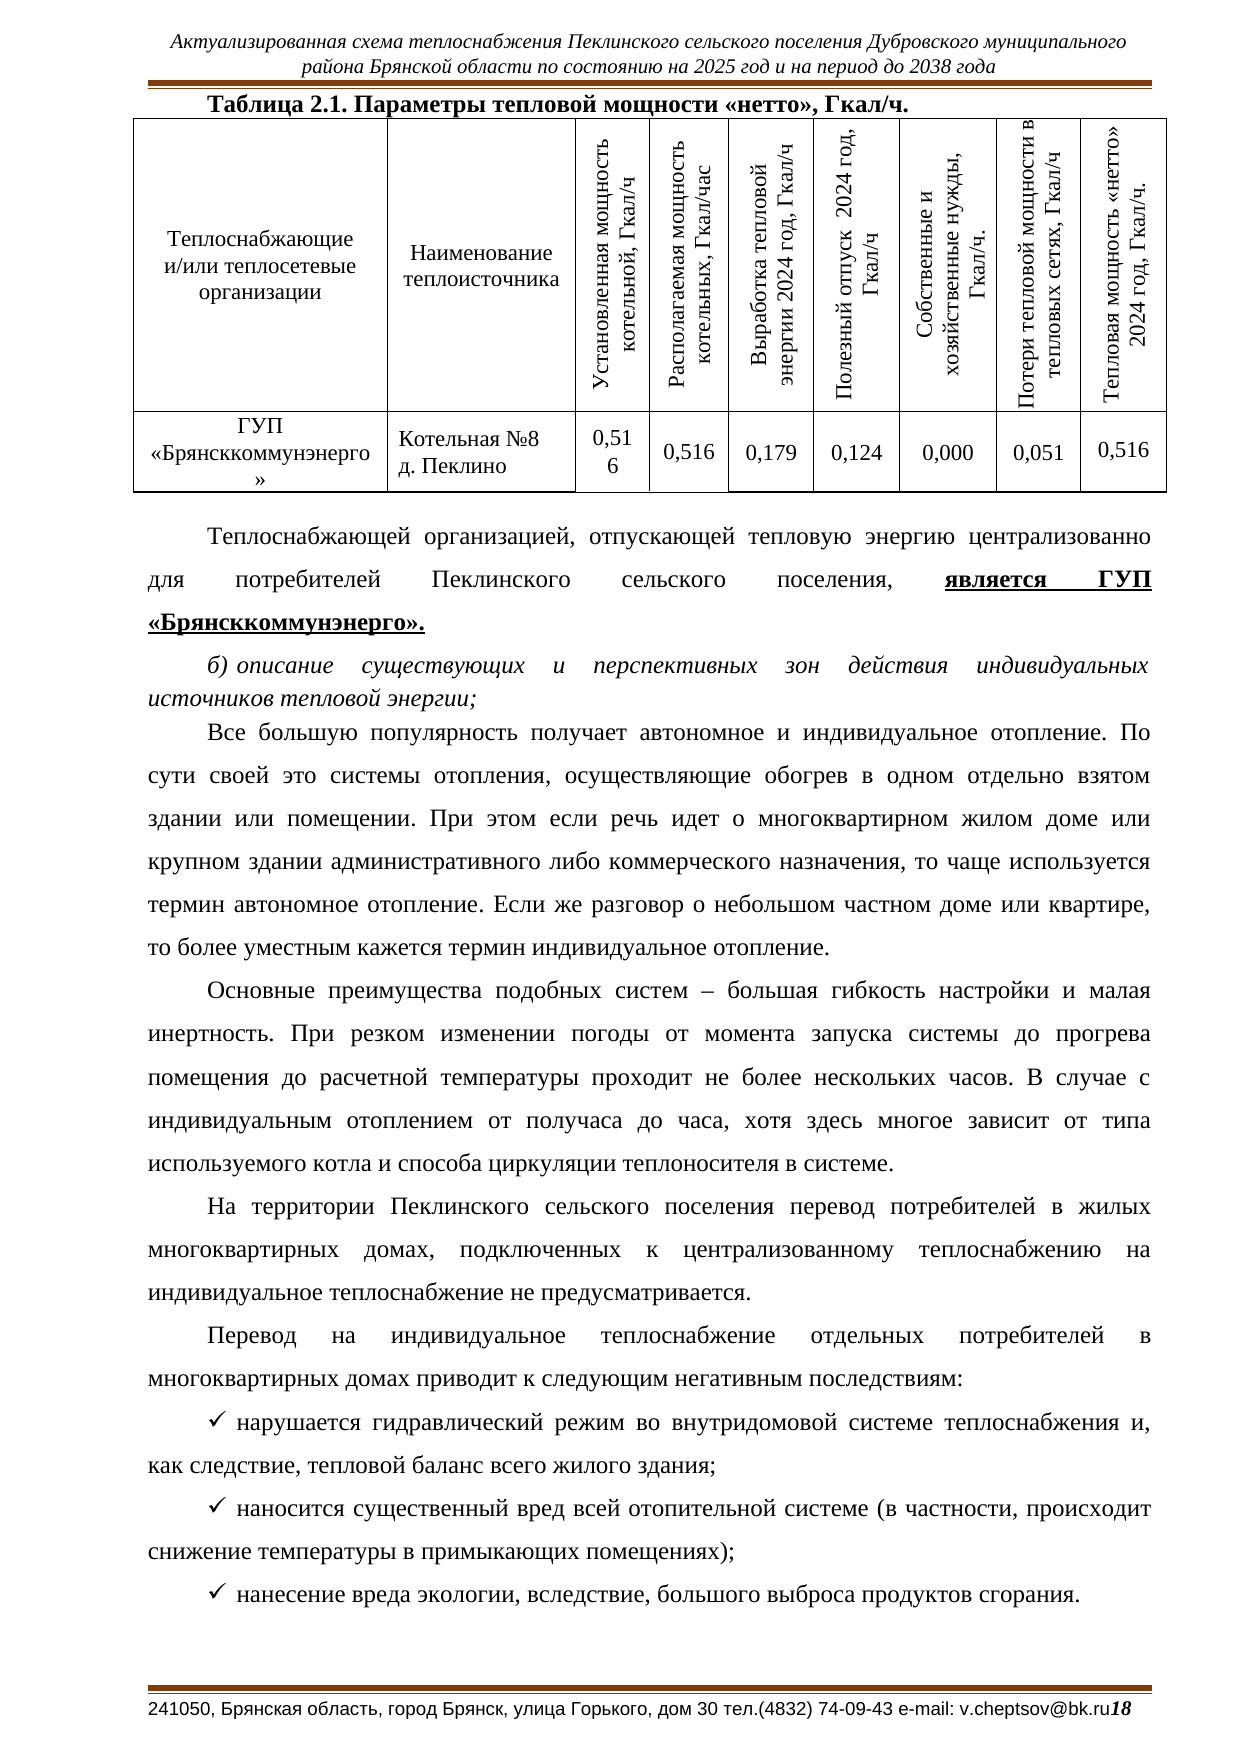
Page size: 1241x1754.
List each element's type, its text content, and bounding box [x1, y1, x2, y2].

text Перевод на индивидуальное теплоснабжение отдельных потребителей в многоквартирных домах приводит к следующим негативным последствиям: [148, 1320, 1152, 1392]
table_header Потери тепловой мощности в тепловых сетях, Гкал/ч [997, 119, 1080, 411]
text Теплоснабжающей организацией, отпускающей тепловую энергию централизованно для потребителей Пеклинского сельского поселения, является ГУП «Брянсккоммунэнерго». [148, 521, 1152, 636]
subtitle б) описание существующих и перспективных зон действия индивидуальных источников тепловой энергии; [148, 651, 1152, 712]
table_cell Котельная №8 д. Пеклино [388, 412, 575, 491]
table_header Собственные и хозяйственные нужды, Гкал/ч. [900, 119, 996, 411]
list наносится существенный вред всей отопительной системе (в частности, происходит снижение температуры в примыкающих помещениях); [148, 1493, 1152, 1565]
table_cell 0,051 [997, 412, 1080, 491]
text Все большую популярность получает автономное и индивидуальное отопление. По сути своей это системы отопления, осуществляющие обогрев в одном отдельно взятом здании или помещении. При этом если речь идет о многоквартирном жилом доме или крупном здании административного либо коммерческого назначения, то чаще используется термин автономное отопление. Если же разговор о небольшом частном доме или квартире, то более уместным кажется термин индивидуальное отопление. [148, 717, 1152, 961]
text На территории Пеклинского сельского поселения перевод потребителей в жилых многоквартирных домах, подключенных к централизованному теплоснабжению на индивидуальное теплоснабжение не предусматривается. [148, 1191, 1152, 1306]
table_header Установленная мощность котельной, Гкал/ч [576, 119, 649, 411]
list нарушается гидравлический режим во внутридомовой системе теплоснабжения и, как следствие, тепловой баланс всего жилого здания; [148, 1407, 1152, 1478]
table_header Тепловая мощность «нетто» 2024 год, Гкал/ч. [1081, 119, 1166, 411]
table_header Наименование теплоисточника [388, 119, 575, 411]
table_header Полезный отпуск 2024 год, Гкал/ч [814, 119, 899, 411]
table_cell 0,000 [900, 412, 996, 491]
table_cell ГУП «Брянсккоммунэнерго» [134, 412, 387, 491]
table_cell 0,516 [576, 412, 649, 491]
table_header Располагаемая мощность котельных, Гкал/час [650, 119, 728, 411]
table_cell 0,516 [650, 412, 728, 491]
text Таблица 2.1. Параметры тепловой мощности «нетто», Гкал/ч. [148, 89, 1181, 118]
list нанесение вреда экологии, вследствие, большого выброса продуктов сгорания. [148, 1579, 1152, 1608]
table_cell 0,516 [1081, 412, 1166, 491]
text Основные преимущества подобных систем – большая гибкость настройки и малая инертность. При резком изменении погоды от момента запуска системы до прогрева помещения до расчетной температуры проходит не более нескольких часов. В случае с индивидуальным отоплением от получаса до часа, хотя здесь многое зависит от типа используемого котла и способа циркуляции теплоносителя в системе. [148, 975, 1152, 1177]
table_header Выработка тепловой энергии 2024 год, Гкал/ч [729, 119, 813, 411]
table_cell 0,124 [814, 412, 899, 491]
table_cell 0,179 [729, 412, 813, 491]
table_header Теплоснабжающие и/или теплосетевые организации [134, 119, 387, 411]
